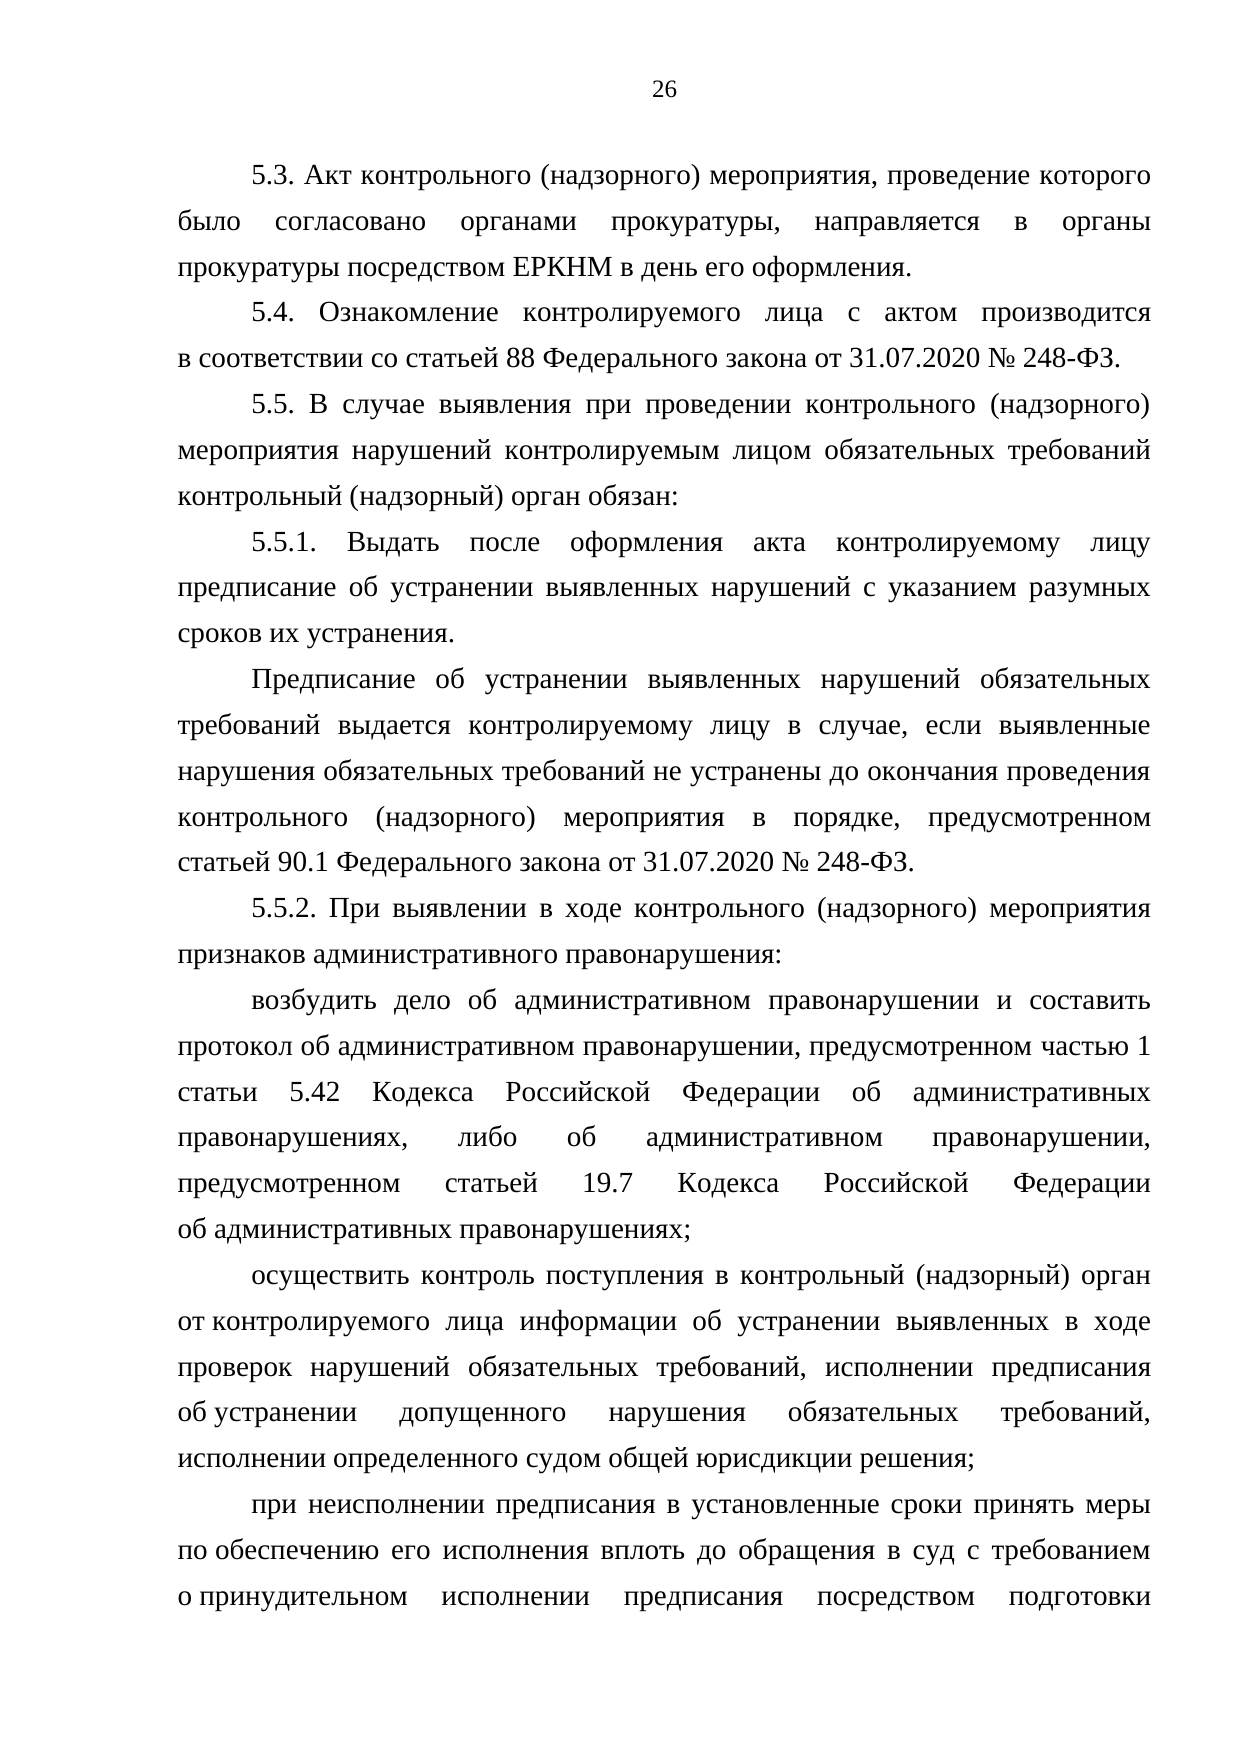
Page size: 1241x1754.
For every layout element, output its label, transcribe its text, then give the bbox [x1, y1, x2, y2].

text 5.4. Ознакомление контролируемого лица с актом производится в соответствии со статьей 88 Федерального закона от 31.07.2020 № 248-ФЗ. [177, 285, 1152, 377]
text возбудить дело об административном правонарушении и составить протокол об административном правонарушении, предусмотренном частью 1 статьи 5.42 Кодекса Российской Федерации об административных правонарушениях, либо об административном правонарушении, предусмотренном статьей 19.7 Кодекса Российской Федерации об административных правонарушениях; [177, 973, 1152, 1248]
text Предписание об устранении выявленных нарушений обязательных требований выдается контролируемому лицу в случае, если выявленные нарушения обязательных требований не устранены до окончания проведения контрольного (надзорного) мероприятия в порядке, предусмотренном статьей 90.1 Федерального закона от 31.07.2020 № 248-ФЗ. [177, 652, 1152, 881]
text 5.5.1. Выдать после оформления акта контролируемому лицу предписание об устранении выявленных нарушений с указанием разумных сроков их устранения. [177, 514, 1152, 652]
text 5.3. Акт контрольного (надзорного) мероприятия, проведение которого было согласовано органами прокуратуры, направляется в органы прокуратуры посредством ЕРКНМ в день его оформления. [177, 148, 1152, 285]
text 5.5.2. При выявлении в ходе контрольного (надзорного) мероприятия признаков административного правонарушения: [177, 881, 1152, 973]
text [177, 1477, 1152, 1614]
text осуществить контроль поступления в контрольный (надзорный) орган от контролируемого лица информации об устранении выявленных в ходе проверок нарушений обязательных требований, исполнении предписания об устранении допущенного нарушения обязательных требований, исполнении определенного судом общей юрисдикции решения; [177, 1248, 1152, 1477]
text 5.5. В случае выявления при проведении контрольного (надзорного) мероприятия нарушений контролируемым лицом обязательных требований контрольный (надзорный) орган обязан: [177, 377, 1152, 514]
